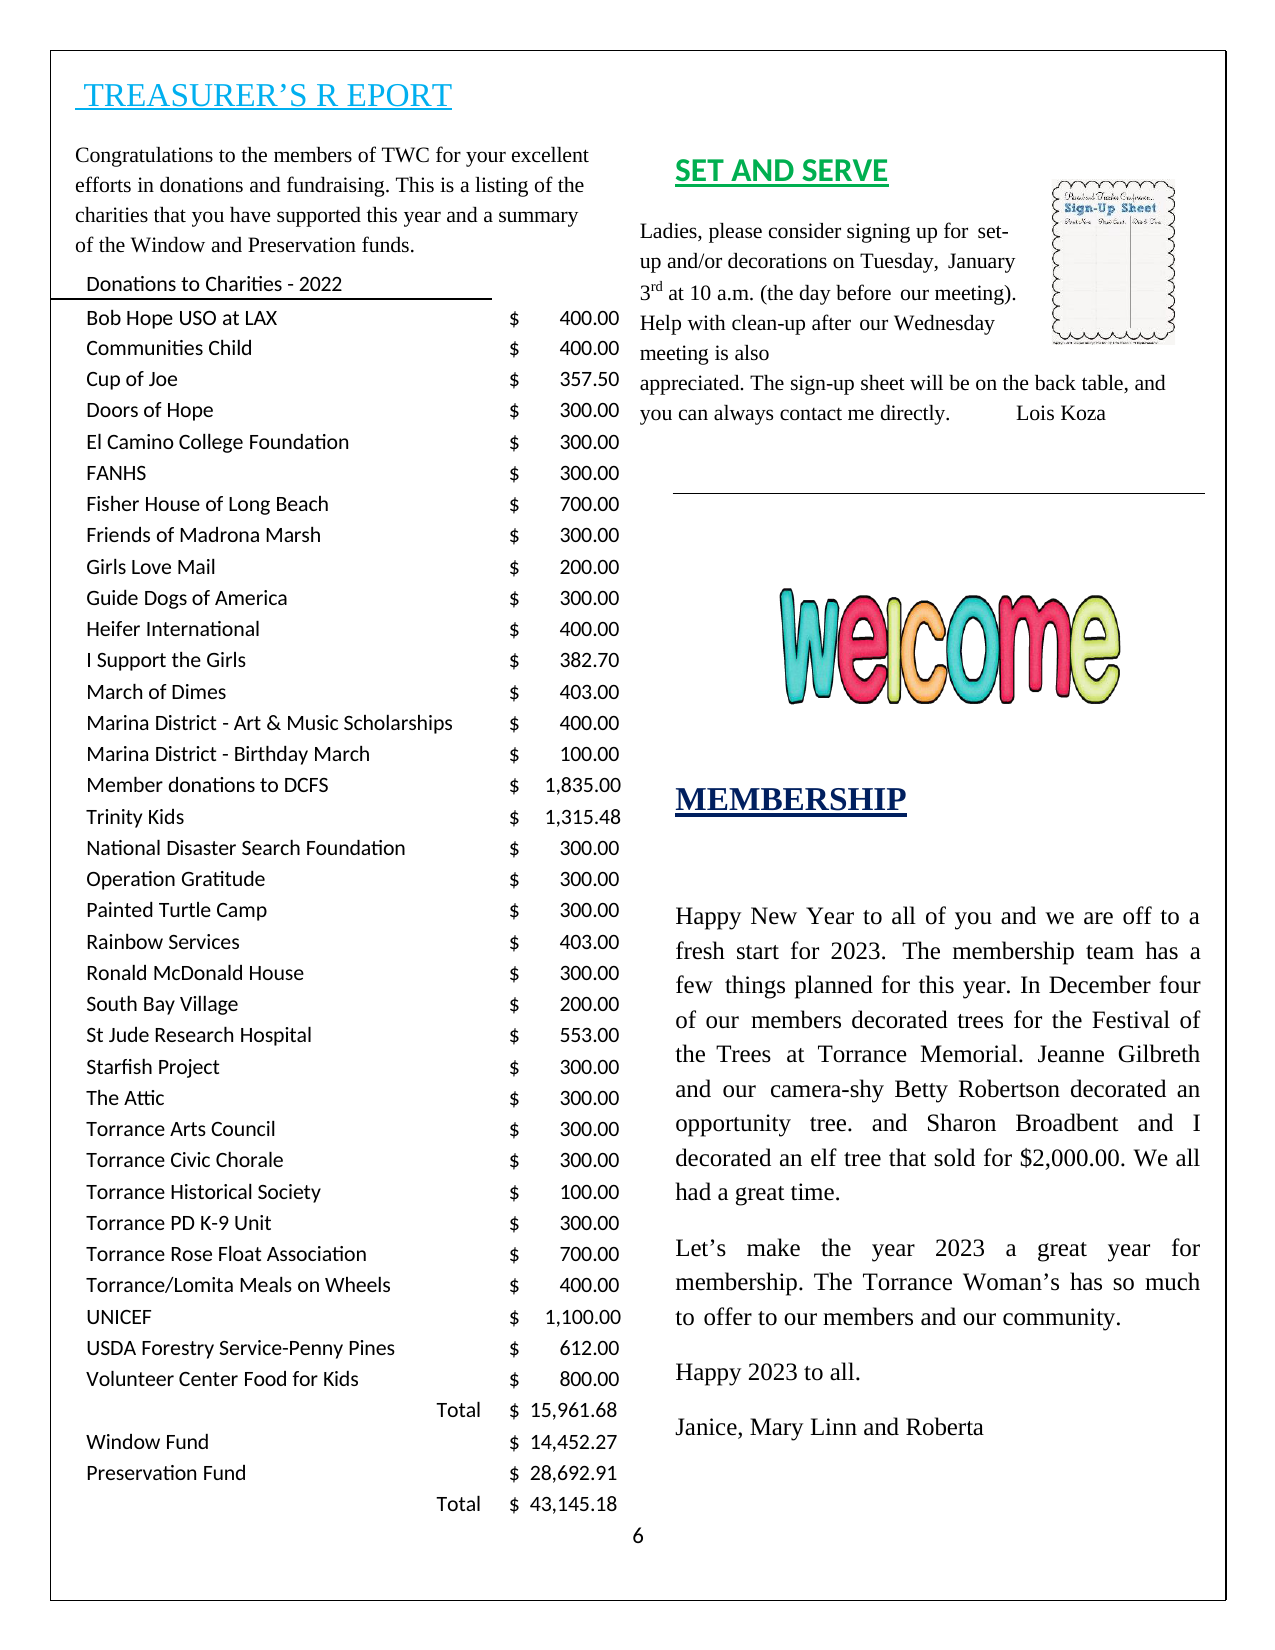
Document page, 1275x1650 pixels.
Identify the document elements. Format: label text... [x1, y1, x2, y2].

picture [1051, 189, 1175, 345]
text Let’s make the year 2023 a great year for membership. The Torrance Woman’s has so much to offer to our members and our community. [675, 1233, 1201, 1330]
subtitle SET AND SERVE [675, 149, 1214, 189]
text appreciated. The sign-up sheet will be on the back table, and you can always contact me directly. Lois Koza [639, 370, 1200, 425]
text Janice, Mary Linn and Roberta [675, 1412, 1214, 1441]
text Happy New Year to all of you and we are off to a fresh start for 2023. The membership team has a few things planned for this year. In December four of our members decorated trees for the Festival of the Trees at Torrance Memorial. Jeanne Gilbreth and our camera-shy Betty Robertson decorated an opportunity tree. and Sharon Broadbent and I decorated an elf tree that sold for $2,000.00. We all had a great time. [675, 901, 1201, 1206]
text Congratulations to the members of TWC for your excellent efforts in donations and fundraising. This is a listing of the charities that you have supported this year and a summary of the Window and Preservation funds. [75, 142, 594, 258]
text TREASURER’S R EPORT [75, 75, 594, 113]
text Ladies, please consider signing up for set-up and/or decorations on Tuesday, January 3rd at 10 a.m. (the day before our meeting). Help with clean-up after our Wednesday meeting is also [639, 218, 1024, 365]
picture [777, 581, 1124, 719]
text Happy 2023 to all. [675, 1357, 1214, 1386]
subtitle MEMBERSHIP [675, 779, 1214, 817]
